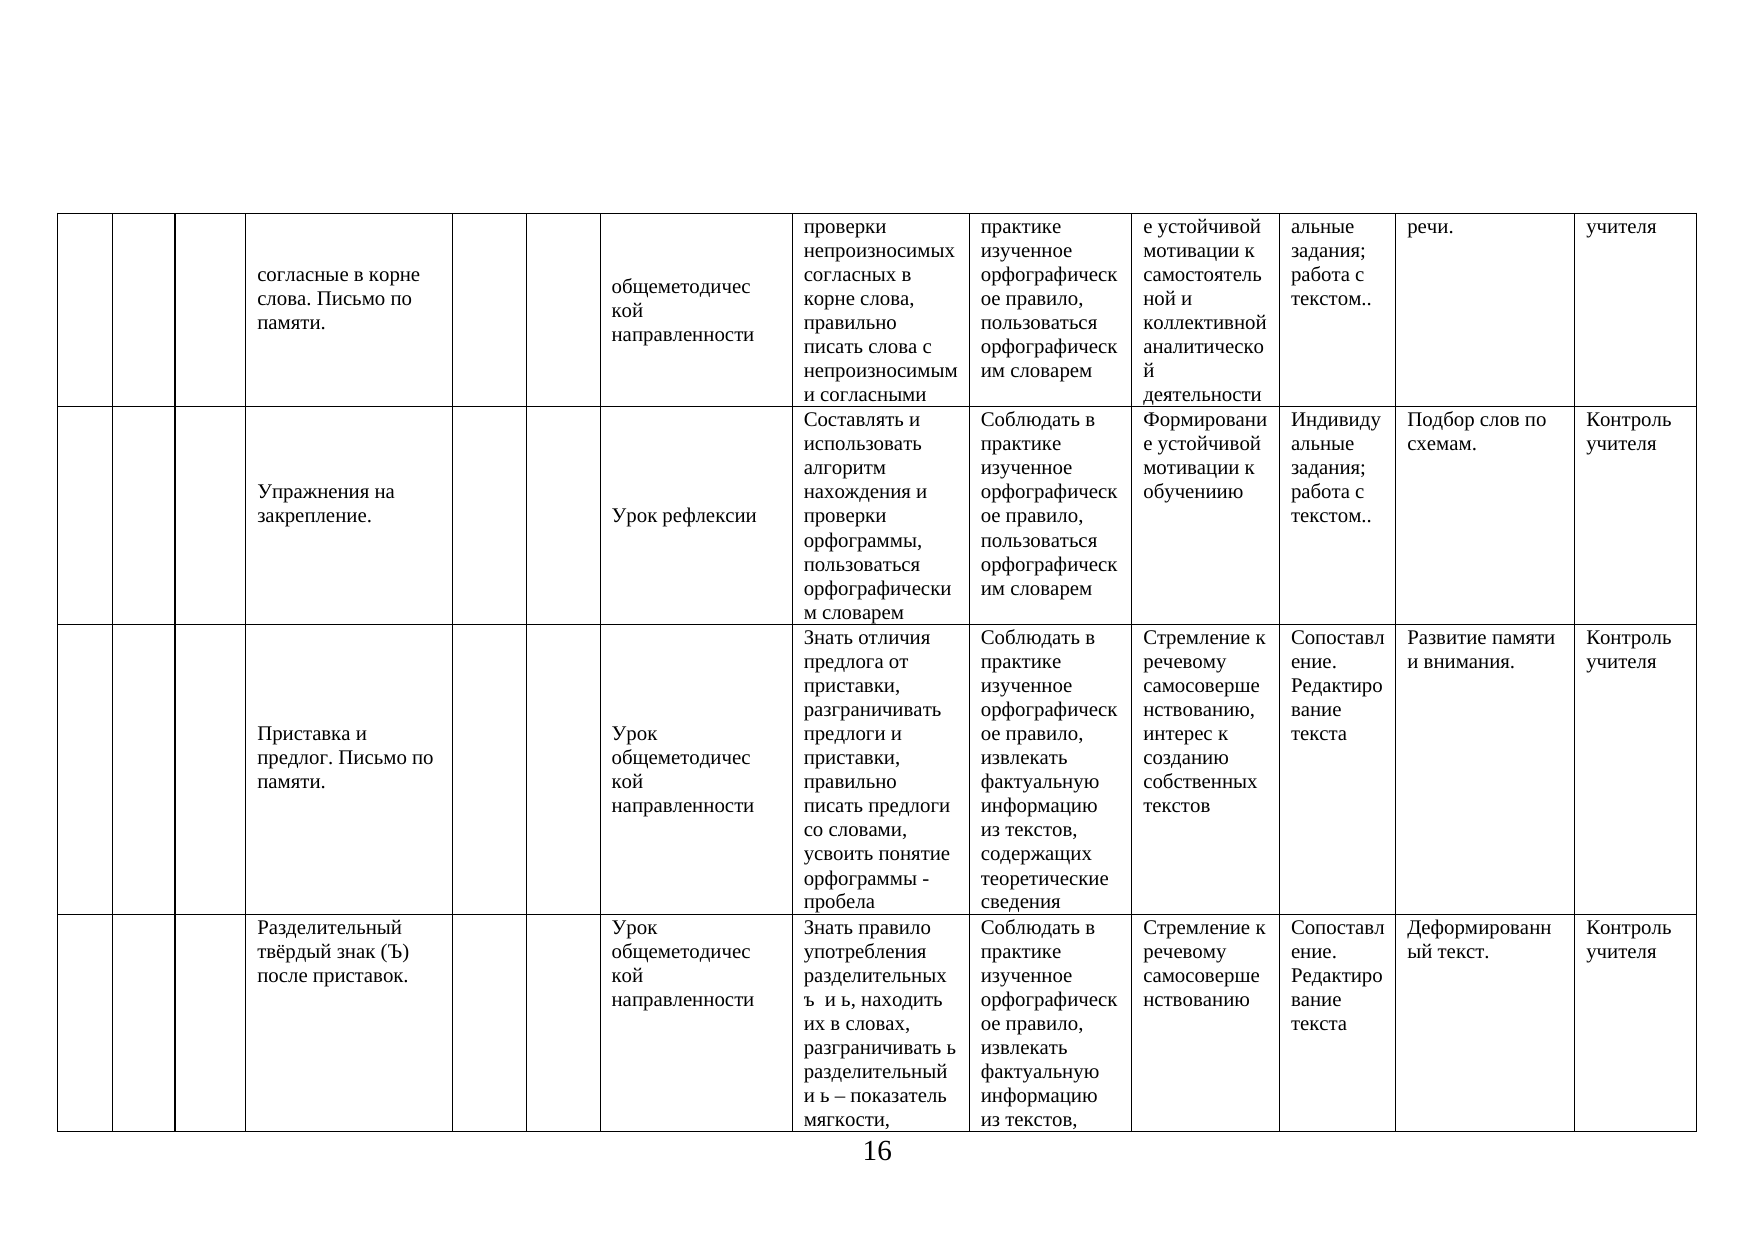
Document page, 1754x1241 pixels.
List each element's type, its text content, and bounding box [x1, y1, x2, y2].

table_cell [527, 407, 600, 624]
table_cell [601, 915, 792, 1131]
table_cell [1132, 214, 1279, 406]
table_cell Знать отличия предлога от приставки, разграничивать предлоги и приставки, правильно писать предлоги со словами, усвоить понятие орфограммы - пробела [793, 625, 969, 913]
table_cell [113, 915, 174, 1131]
table_cell Упражнения на закрепление. [246, 407, 452, 624]
table_cell [527, 625, 600, 913]
table_cell Контроль учителя [1575, 214, 1696, 406]
table_cell Сопоставление. Редактирование текста [1280, 625, 1395, 913]
table_cell [113, 214, 174, 406]
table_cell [970, 915, 1131, 1131]
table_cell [1132, 915, 1279, 1131]
table_cell [176, 214, 245, 406]
table_cell Контроль учителя [1575, 915, 1696, 1131]
table_cell Стремление к речевому самосовершенствованию, интерес к созданию собственных текстов [1132, 625, 1279, 913]
table_cell [113, 407, 174, 624]
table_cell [246, 214, 452, 406]
table_cell [453, 214, 526, 406]
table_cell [1396, 214, 1574, 406]
table_cell [58, 625, 112, 913]
table_cell Соблюдать в практике изученное орфографическое правило, извлекать фактуальную информацию из текстов, содержащих теоретические сведения [970, 625, 1131, 913]
table_cell Контроль учителя [1575, 407, 1696, 624]
table_cell [58, 214, 112, 406]
table_cell [453, 407, 526, 624]
table_cell [113, 625, 174, 913]
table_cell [793, 915, 969, 1131]
table_cell [453, 915, 526, 1131]
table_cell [970, 214, 1131, 406]
table_cell Приставка и предлог. Письмо по памяти. [246, 625, 452, 913]
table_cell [1280, 214, 1395, 406]
table_cell [58, 407, 112, 624]
table_cell [58, 915, 112, 1131]
table_cell [176, 625, 245, 913]
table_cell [1280, 915, 1395, 1131]
table_cell [527, 915, 600, 1131]
table_cell [176, 407, 245, 624]
table_cell Урок общеметодичес кой направленности [601, 625, 792, 913]
table_cell [176, 915, 245, 1131]
table_cell [453, 625, 526, 913]
table_cell Индивидуальные задания; работа с текстом.. [1280, 407, 1395, 624]
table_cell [246, 915, 452, 1131]
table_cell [601, 214, 792, 406]
table_cell Контроль учителя [1575, 625, 1696, 913]
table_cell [793, 214, 969, 406]
table_cell [527, 214, 600, 406]
table_cell Подбор слов по схемам. [1396, 407, 1574, 624]
table_cell Составлять и использовать алгоритм нахождения и проверки орфограммы, пользоваться орфографическим словарем [793, 407, 969, 624]
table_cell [1396, 915, 1574, 1131]
table_cell Урок рефлексии [601, 407, 792, 624]
table_cell Формирование устойчивой мотивации к обучениию [1132, 407, 1279, 624]
table_cell Развитие памяти и внимания. [1396, 625, 1574, 913]
table_cell Соблюдать в практике изученное орфографическое правило, пользоваться орфографическим словарем [970, 407, 1131, 624]
